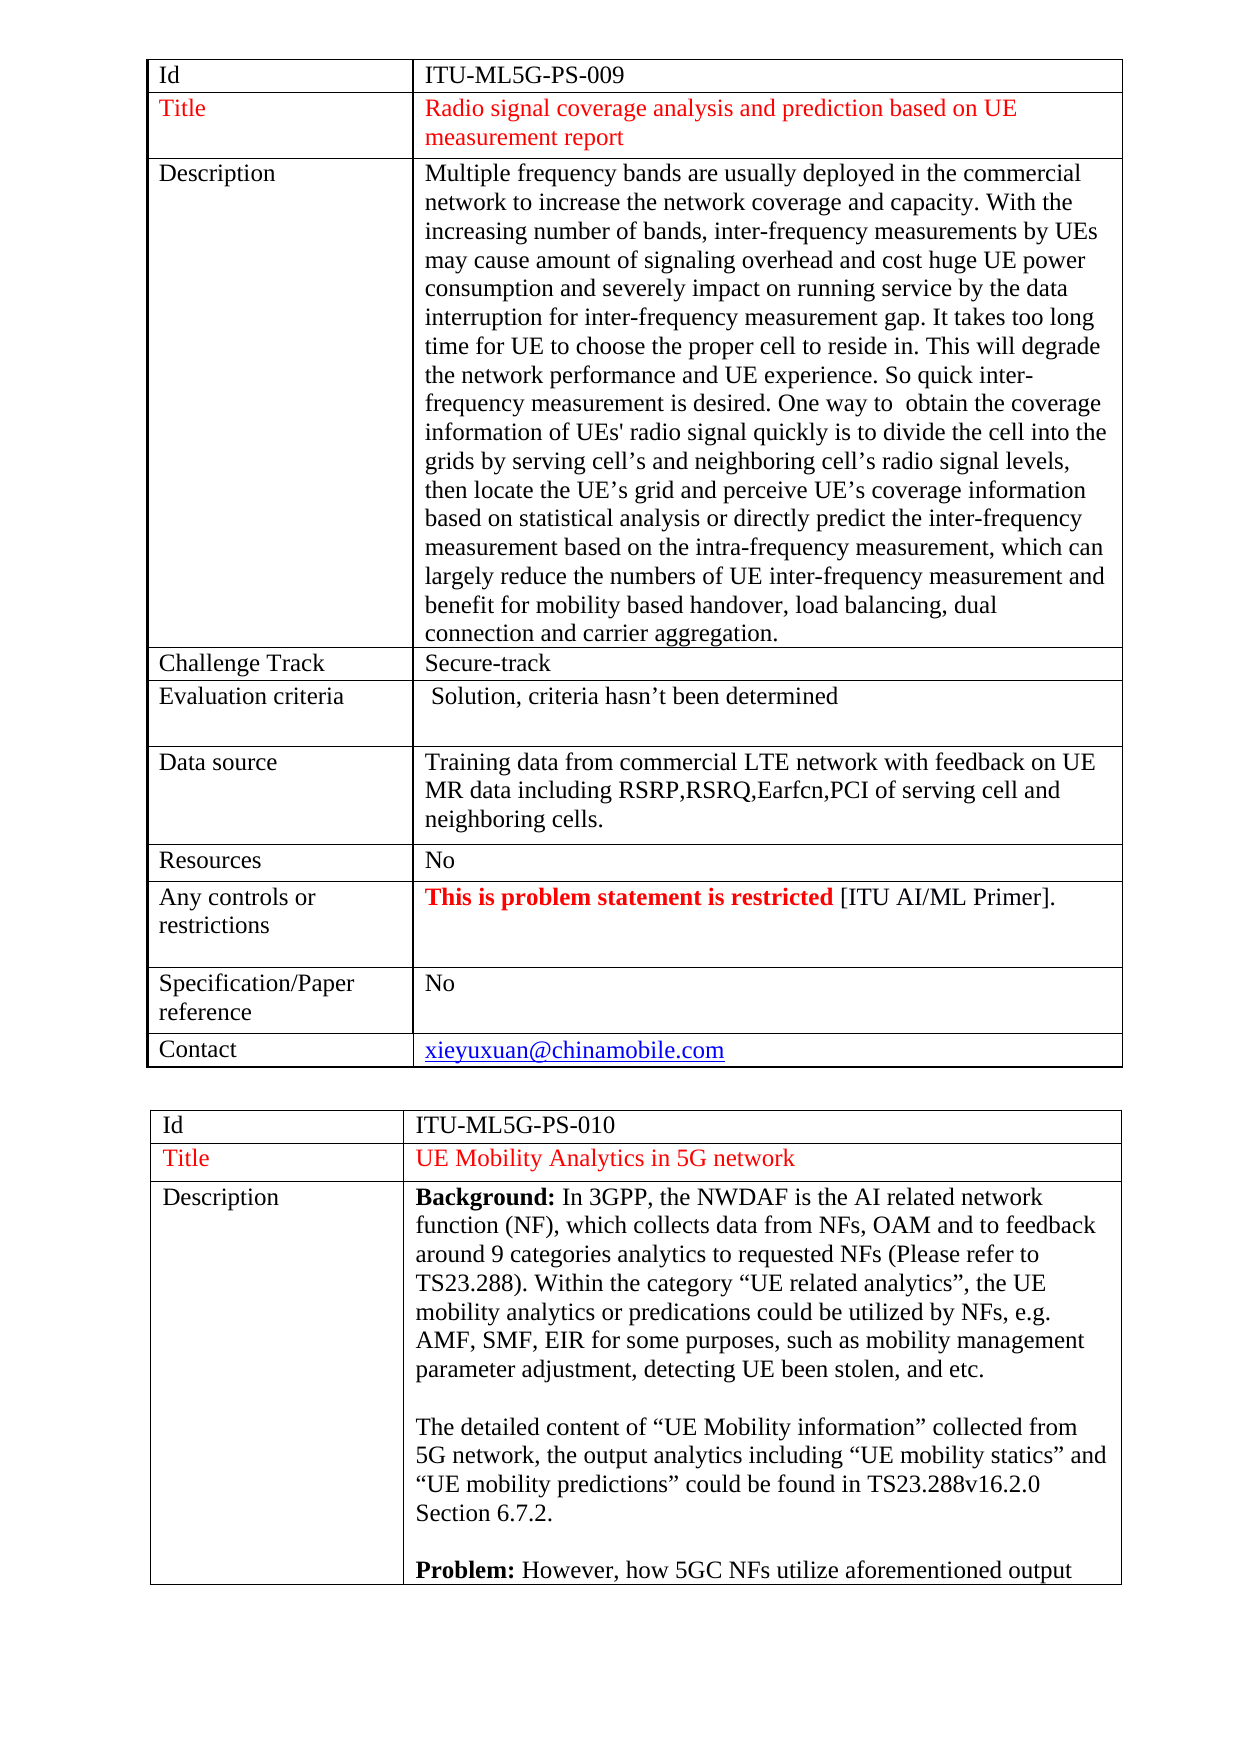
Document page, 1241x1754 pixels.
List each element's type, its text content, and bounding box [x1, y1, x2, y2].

table_header Id [149, 60, 412, 92]
table_cell Contact [149, 1034, 413, 1066]
table_cell UE Mobility Analytics in 5G network [404, 1144, 1121, 1181]
table_cell Data source [149, 747, 412, 844]
table_cell Any controls or restrictions [149, 882, 412, 967]
table_cell Evaluation criteria [149, 681, 412, 746]
table_header ITU-ML5G-PS-009 [414, 60, 1122, 92]
table_cell Solution, criteria hasn’t been determined [414, 681, 1122, 746]
table_cell Training data from commercial LTE network with feedback on UE MR data including RSRP,RSRQ,Earfcn,PCI of serving cell and neighboring cells. [414, 747, 1122, 844]
table_cell Description [151, 1182, 403, 1584]
table_cell Challenge Track [149, 648, 412, 680]
table_cell Title [149, 93, 412, 157]
table_cell Secure-track [414, 648, 1122, 680]
table_cell xieyuxuan@chinamobile.com [414, 1034, 1122, 1066]
table_cell Resources [149, 845, 412, 881]
table_cell Radio signal coverage analysis and prediction based on UE measurement report [414, 93, 1122, 157]
table_header ITU-ML5G-PS-010 [404, 1111, 1121, 1142]
table_cell Specification/Paper reference [149, 968, 412, 1033]
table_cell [404, 1182, 1121, 1584]
table_cell No [414, 968, 1122, 1033]
table_cell Description [149, 159, 412, 647]
table_cell Title [151, 1144, 403, 1181]
table_cell This is problem statement is restricted [ITU AI/ML Primer​]. [414, 882, 1122, 967]
table_header Id [151, 1111, 403, 1142]
table_cell Multiple frequency bands are usually deployed in the commercial network to increase the network coverage and capacity. With the increasing number of bands, inter-frequency measurements by UEs may cause amount of signaling overhead and cost huge UE power consumption and severely impact on running service by the data interruption for inter-frequency measurement gap. It takes too long time for UE to choose the proper cell to reside in. This will degrade the network performance and UE experience. So quick inter-frequency measurement is desired. One way to obtain the coverage information of UEs' radio signal quickly is to divide the cell into the grids by serving cell’s and neighboring cell’s radio signal levels, then locate the UE’s grid and perceive UE’s coverage information based on statistical analysis or directly predict the inter-frequency measurement based on the intra-frequency measurement, which can largely reduce the numbers of UE inter-frequency measurement and benefit for mobility based handover, load balancing, dual connection and carrier aggregation. [414, 159, 1122, 647]
table_cell No [414, 845, 1122, 881]
